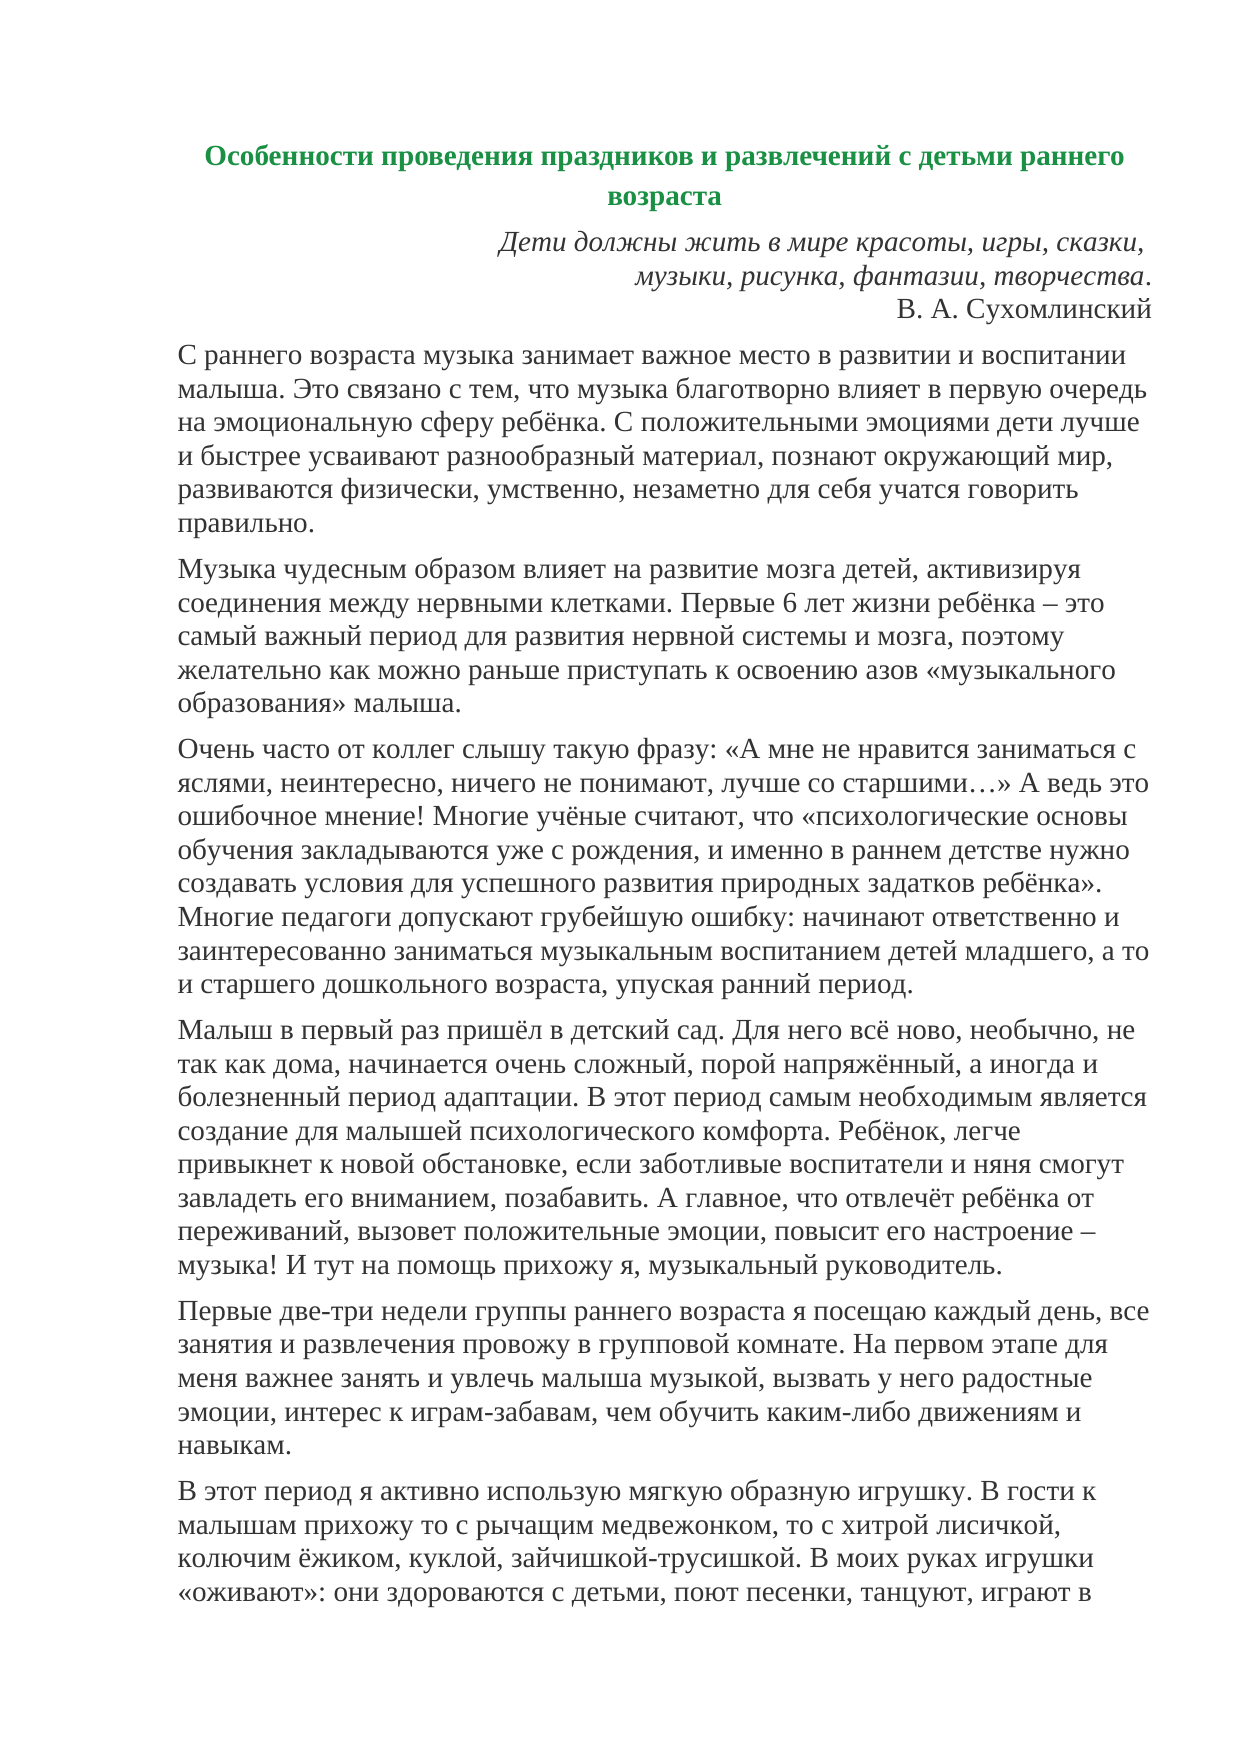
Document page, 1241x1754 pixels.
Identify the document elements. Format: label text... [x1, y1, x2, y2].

text Дети должны жить в мире красоты, игры, сказки, музыки, рисунка, фантазии, творчества. В. А. Сухомлинский [177, 224, 1152, 325]
text С раннего возраста музыка занимает важное место в развитии и воспитании малыша. Это связано с тем, что музыка благотворно влияет в первую очередь на эмоциональную сферу ребёнка. С положительными эмоциями дети лучше и быстрее усваивают разнообразный материал, познают окружающий мир, развиваются физически, умственно, незаметно для себя учатся говорить правильно. [177, 337, 1152, 539]
text Очень часто от коллег слышу такую фразу: «А мне не нравится заниматься с яслями, неинтересно, ничего не понимают, лучше со старшими…» А ведь это ошибочное мнение! Многие учёные считают, что «психологические основы обучения закладываются уже с рождения, и именно в раннем детстве нужно создавать условия для успешного развития природных задатков ребёнка». Многие педагоги допускают грубейшую ошибку: начинают ответственно и заинтересованно заниматься музыкальным воспитанием детей младшего, а то и старшего дошкольного возраста, упуская ранний период. [177, 731, 1152, 1000]
text Музыка чудесным образом влияет на развитие мозга детей, активизируя соединения между нервными клетками. Первые 6 лет жизни ребёнка – это самый важный период для развития нервной системы и мозга, поэтому желательно как можно раньше приступать к освоению азов «музыкального образования» малыша. [177, 551, 1152, 719]
text Особенности проведения праздников и развлечений с детьми раннего возраста [177, 131, 1152, 212]
text Первые две-три недели группы раннего возраста я посещаю каждый день, все занятия и развлечения провожу в групповой комнате. На первом этапе для меня важнее занять и увлечь малыша музыкой, вызвать у него радостные эмоции, интерес к играм-забавам, чем обучить каким-либо движениям и навыкам. [177, 1293, 1152, 1461]
text Малыш в первый раз пришёл в детский сад. Для него всё ново, необычно, не так как дома, начинается очень сложный, порой напряжённый, а иногда и болезненный период адаптации. В этот период самым необходимым является создание для малышей психологического комфорта. Ребёнок, легче привыкнет к новой обстановке, если заботливые воспитатели и няня смогут завладеть его вниманием, позабавить. А главное, что отвлечёт ребёнка от переживаний, вызовет положительные эмоции, повысит его настроение – музыка! И тут на помощь прихожу я, музыкальный руководитель. [177, 1012, 1152, 1281]
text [177, 1473, 1152, 1607]
